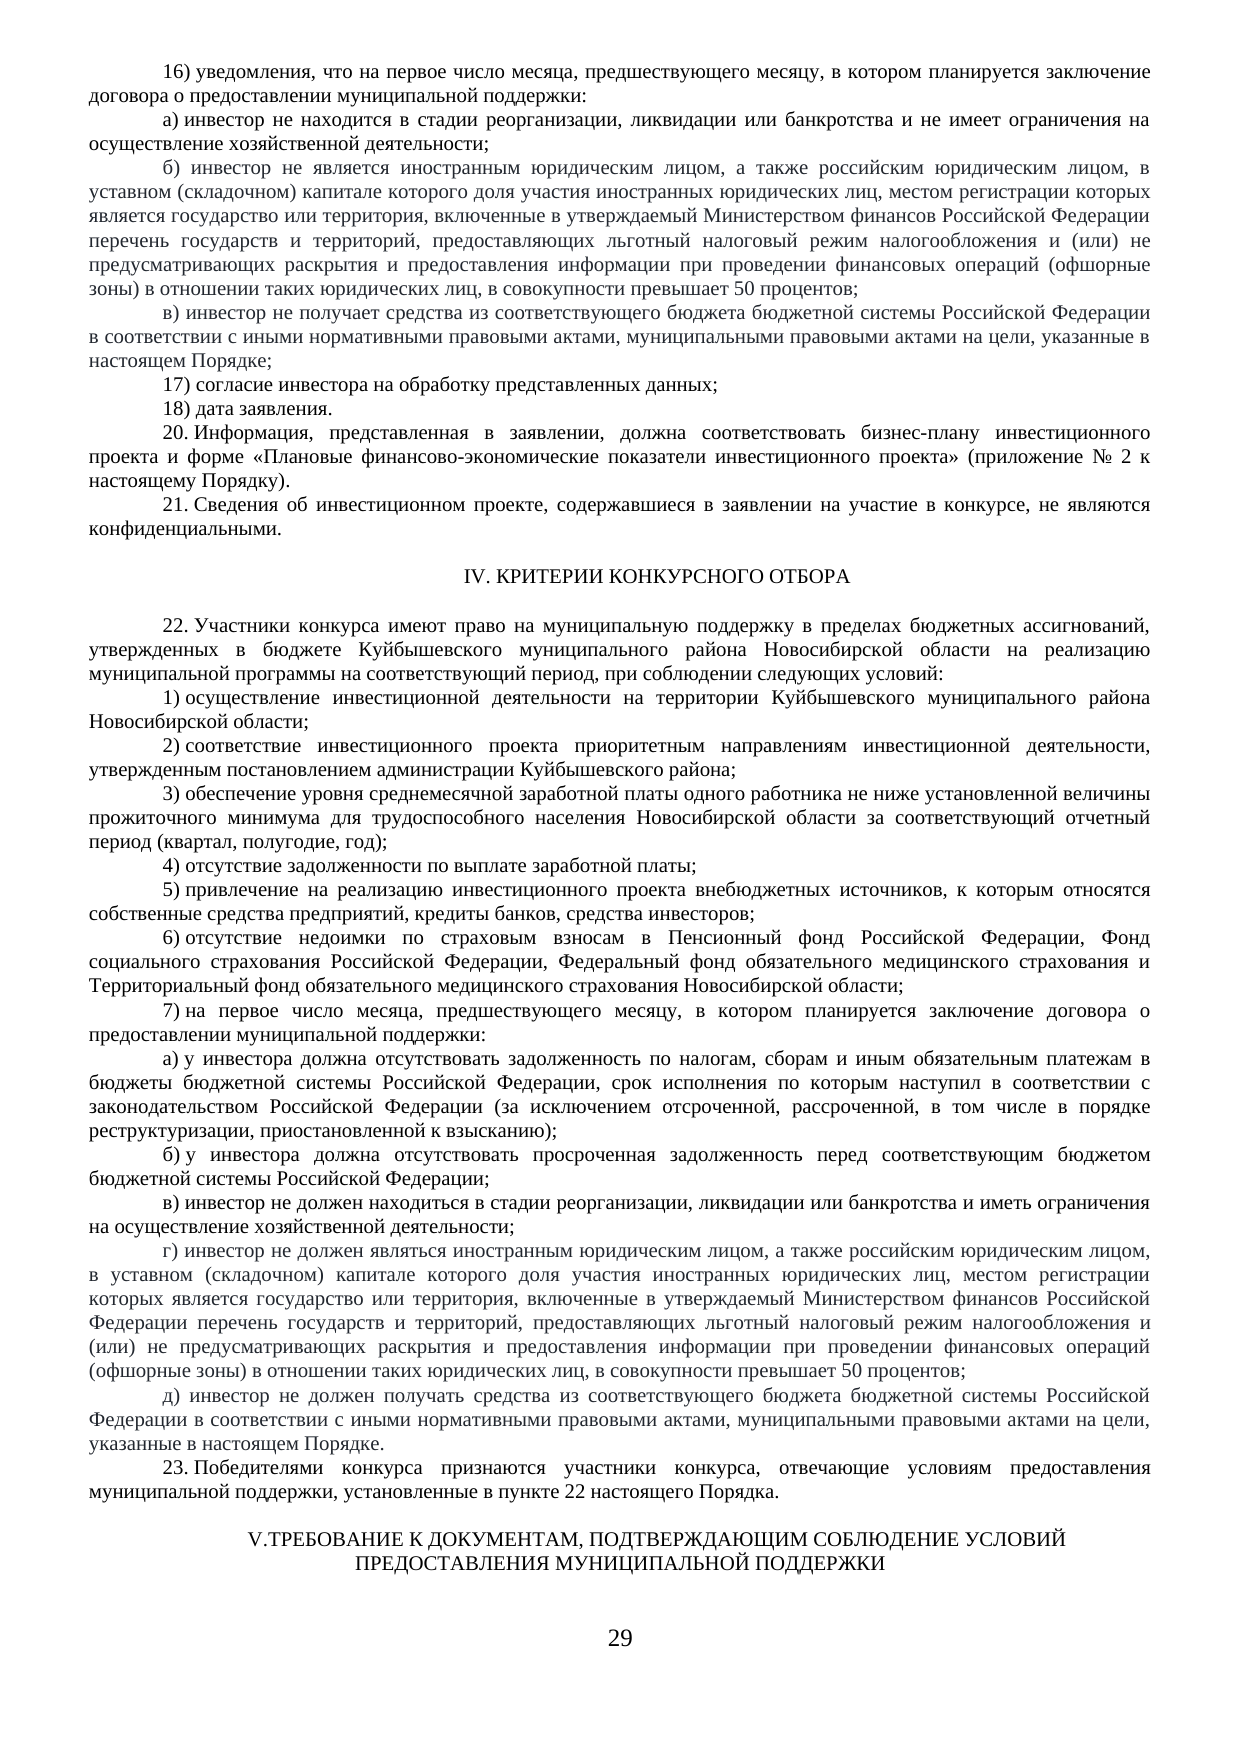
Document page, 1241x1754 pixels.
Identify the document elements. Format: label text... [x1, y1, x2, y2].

text а) у инвестора должна отсутствовать задолженность по налогам, сборам и иным обязательным платежам в бюджеты бюджетной системы Российской Федерации, срок исполнения по которым наступил в соответствии с законодательством Российской Федерации (за исключением отсроченной, рассроченной, в том числе в порядке реструктуризации, приостановленной к взысканию); [89, 1046, 1152, 1142]
text 5) привлечение на реализацию инвестиционного проекта внебюджетных источников, к которым относятся собственные средства предприятий, кредиты банков, средства инвесторов; [89, 877, 1152, 925]
text 18) дата заявления. [89, 396, 1152, 420]
text б) у инвестора должна отсутствовать просроченная задолженность перед соответствующим бюджетом бюджетной системы Российской Федерации; [89, 1142, 1152, 1190]
text г) инвестор не должен являться иностранным юридическим лицом, а также российским юридическим лицом, в уставном (складочном) капитале которого доля участия иностранных юридических лиц, местом регистрации которых является государство или территория, включенные в утверждаемый Министерством финансов Российской Федерации перечень государств и территорий, предоставляющих льготный налоговый режим налогообложения и (или) не предусматривающих раскрытия и предоставления информации при проведении финансовых операций (офшорные зоны) в отношении таких юридических лиц, в совокупности превышает 50 процентов; [89, 1238, 1152, 1382]
text б) инвестор не является иностранным юридическим лицом, а также российским юридическим лицом, в уставном (складочном) капитале которого доля участия иностранных юридических лиц, местом регистрации которых является государство или территория, включенные в утверждаемый Министерством финансов Российской Федерации перечень государств и территорий, предоставляющих льготный налоговый режим налогообложения и (или) не предусматривающих раскрытия и предоставления информации при проведении финансовых операций (офшорные зоны) в отношении таких юридических лиц, в совокупности превышает 50 процентов; [89, 155, 1152, 300]
text 23. Победителями конкурса признаются участники конкурса, отвечающие условиям предоставления муниципальной поддержки, установленные в пункте 22 настоящего Порядка. [89, 1455, 1152, 1503]
text 3) обеспечение уровня среднемесячной заработной платы одного работника не ниже установленной величины прожиточного минимума для трудоспособного населения Новосибирской области за соответствующий отчетный период (квартал, полугодие, год); [89, 781, 1152, 853]
text 22. Участники конкурса имеют право на муниципальную поддержку в пределах бюджетных ассигнований, утвержденных в бюджете Куйбышевского муниципального района Новосибирской области на реализацию муниципальной программы на соответствующий период, при соблюдении следующих условий: [89, 612, 1152, 685]
text 16) уведомления, что на первое число месяца, предшествующего месяцу, в котором планируется заключение договора о предоставлении муниципальной поддержки: [89, 59, 1152, 107]
text IV. КРИТЕРИИ КОНКУРСНОГО ОТБОРА [89, 564, 1152, 588]
text V.ТРЕБОВАНИЕ К ДОКУМЕНТАМ, ПОДТВЕРЖДАЮЩИМ СОБЛЮДЕНИЕ УСЛОВИЙ ПРЕДОСТАВЛЕНИЯ МУНИЦИПАЛЬНОЙ ПОДДЕРЖКИ [89, 1527, 1152, 1575]
text в) инвестор не должен находиться в стадии реорганизации, ликвидации или банкротства и иметь ограничения на осуществление хозяйственной деятельности; [89, 1190, 1152, 1238]
text 17) согласие инвестора на обработку представленных данных; [89, 372, 1152, 396]
text 6) отсутствие недоимки по страховым взносам в Пенсионный фонд Российской Федерации, Фонд социального страхования Российской Федерации, Федеральный фонд обязательного медицинского страхования и Территориальный фонд обязательного медицинского страхования Новосибирской области; [89, 925, 1152, 997]
text а) инвестор не находится в стадии реорганизации, ликвидации или банкротства и не имеет ограничения на осуществление хозяйственной деятельности; [89, 107, 1152, 155]
text д) инвестор не должен получать средства из соответствующего бюджета бюджетной системы Российской Федерации в соответствии с иными нормативными правовыми актами, муниципальными правовыми актами на цели, указанные в настоящем Порядке. [89, 1382, 1152, 1455]
text в) инвестор не получает средства из соответствующего бюджета бюджетной системы Российской Федерации в соответствии с иными нормативными правовыми актами, муниципальными правовыми актами на цели, указанные в настоящем Порядке; [89, 300, 1152, 372]
text 21. Сведения об инвестиционном проекте, содержавшиеся в заявлении на участие в конкурсе, не являются конфиденциальными. [89, 492, 1152, 540]
text 1) осуществление инвестиционной деятельности на территории Куйбышевского муниципального района Новосибирской области; [89, 685, 1152, 733]
text 20. Информация, представленная в заявлении, должна соответствовать бизнес-плану инвестиционного проекта и форме «Плановые финансово-экономические показатели инвестиционного проекта» (приложение № 2 к настоящему Порядку). [89, 420, 1152, 492]
text 2) соответствие инвестиционного проекта приоритетным направлениям инвестиционной деятельности, утвержденным постановлением администрации Куйбышевского района; [89, 733, 1152, 781]
text 4) отсутствие задолженности по выплате заработной платы; [89, 853, 1152, 877]
text 7) на первое число месяца, предшествующего месяцу, в котором планируется заключение договора о предоставлении муниципальной поддержки: [89, 997, 1152, 1046]
